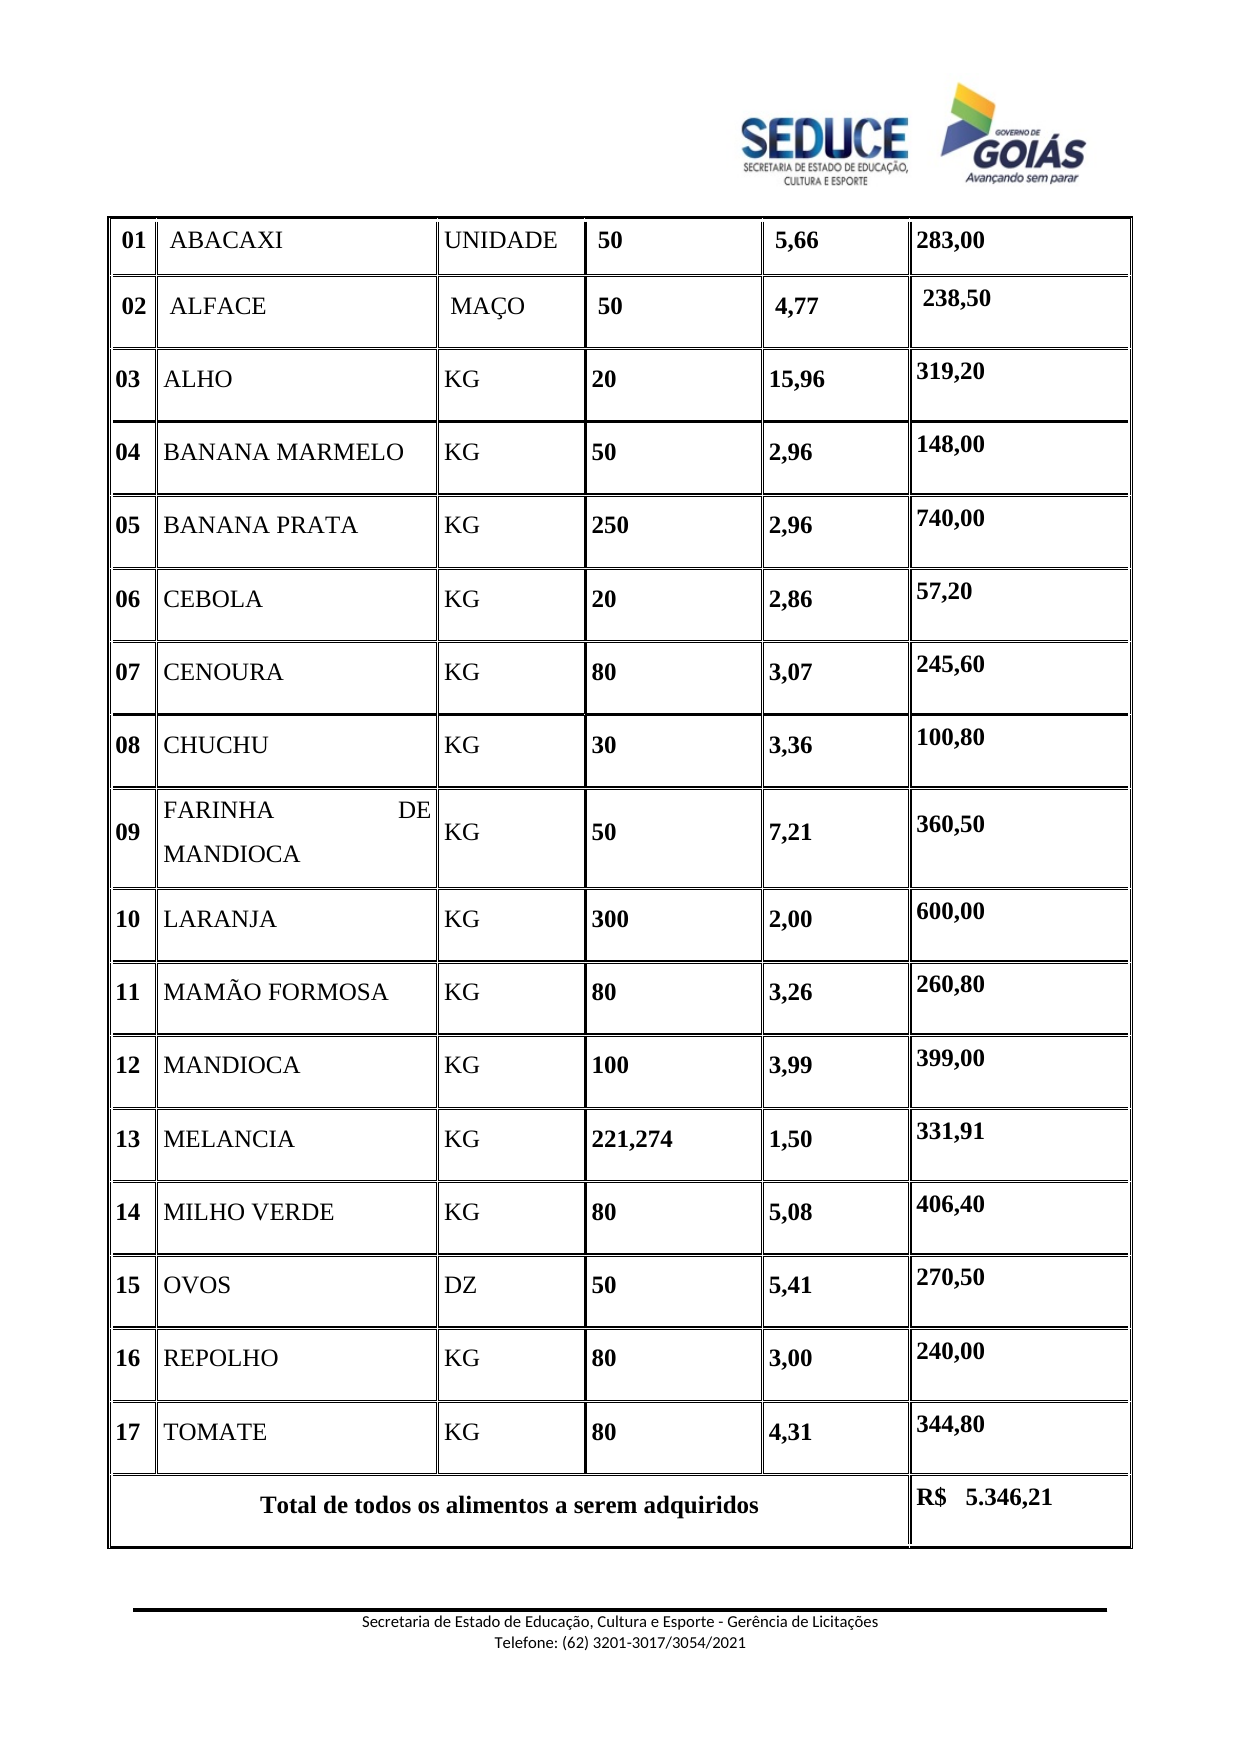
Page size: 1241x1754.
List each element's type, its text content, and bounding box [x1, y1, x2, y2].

table_cell 50 [587, 790, 761, 887]
table_cell 4,77 [764, 277, 908, 347]
table_cell 05 [111, 493, 155, 566]
table_cell 15,96 [764, 350, 908, 420]
table_cell 100 [587, 1037, 761, 1107]
table_cell MELANCIA [158, 1110, 436, 1180]
table_cell 02 [111, 274, 155, 347]
table_cell 399,00 [912, 1033, 1130, 1107]
table_cell BANANA MARMELO [158, 423, 436, 493]
table_cell Total de todos os alimentos a serem adquiridos [109, 1473, 910, 1546]
table_cell KG [439, 1110, 584, 1180]
table_cell 4,31 [764, 1403, 908, 1473]
table_cell 14 [109, 1180, 157, 1253]
table_cell 17 [111, 1400, 155, 1473]
table_cell 270,50 [912, 1253, 1130, 1326]
table_cell 250 [587, 497, 761, 566]
table_cell KG [439, 570, 584, 640]
table_cell 15 [111, 1253, 155, 1326]
table_cell 283,00 [910, 219, 1130, 273]
table_cell 08 [109, 713, 155, 786]
table_cell 10 [109, 887, 157, 960]
table_cell 260,80 [912, 960, 1130, 1033]
table_cell REPOLHO [158, 1330, 436, 1399]
table_cell 03 [109, 347, 157, 420]
table_cell 240,00 [912, 1326, 1130, 1399]
table_cell 30 [587, 716, 761, 786]
table_cell KG [439, 1403, 584, 1473]
table_cell 344,80 [912, 1400, 1130, 1473]
table_cell MILHO VERDE [158, 1183, 436, 1253]
table_cell 2,96 [764, 497, 908, 566]
table_cell 1,50 [764, 1110, 908, 1180]
table_cell 06 [111, 566, 155, 640]
table_cell 319,20 [910, 347, 1131, 420]
table_cell CENOURA [158, 643, 436, 713]
table_cell MAÇO [439, 277, 584, 347]
table_cell KG [439, 643, 584, 713]
table_cell KG [439, 423, 584, 493]
table_cell 12 [111, 1033, 155, 1107]
table_cell 80 [587, 1403, 761, 1473]
table_cell 3,99 [764, 1037, 908, 1107]
table_cell 5,08 [764, 1183, 908, 1253]
table_cell 221,274 [587, 1110, 761, 1180]
table_cell 3,36 [764, 716, 908, 786]
table_cell KG [439, 1037, 584, 1107]
picture [726, 73, 1108, 216]
table_cell ALHO [158, 350, 436, 420]
table_cell TOMATE [158, 1403, 436, 1473]
table_cell BANANA PRATA [158, 497, 436, 566]
table_cell KG [439, 964, 584, 1033]
table_cell 2,96 [764, 423, 908, 493]
table_cell 148,00 [912, 420, 1130, 493]
table_cell 80 [587, 1183, 761, 1253]
table_cell FARINHA DE MANDIOCA [158, 790, 436, 887]
table_cell 3,26 [764, 964, 908, 1033]
table_cell 80 [587, 1330, 761, 1399]
table_cell 80 [587, 643, 761, 713]
table_cell DZ [439, 1257, 584, 1326]
table_cell 04 [111, 420, 155, 493]
table_cell 740,00 [912, 493, 1130, 566]
table_cell 7,21 [764, 790, 908, 887]
table_cell 16 [111, 1326, 155, 1399]
table_cell MAMÃO FORMOSA [158, 964, 436, 1033]
table_cell 50 [585, 219, 762, 273]
table_cell CHUCHU [158, 716, 436, 786]
table_cell 100,80 [912, 713, 1131, 786]
table_cell 3,00 [764, 1330, 908, 1399]
table_cell KG [439, 350, 584, 420]
table_cell KG [439, 497, 584, 566]
table_cell 406,40 [910, 1180, 1131, 1253]
table_cell 2,86 [764, 570, 908, 640]
table_cell 01 [111, 219, 157, 273]
table_cell R$ 5.346,21 [910, 1473, 1131, 1546]
table_cell 600,00 [910, 887, 1131, 960]
table_cell 50 [587, 423, 761, 493]
table_cell ABACAXI [157, 219, 438, 273]
table_cell 57,20 [912, 566, 1130, 640]
table_cell 300 [587, 890, 761, 960]
table_cell 5,66 [763, 218, 910, 273]
table_cell 360,50 [912, 786, 1130, 887]
table_cell KG [439, 890, 584, 960]
table_cell KG [439, 716, 584, 786]
table_cell 20 [587, 570, 761, 640]
table_cell 331,91 [910, 1107, 1131, 1180]
table_cell 2,00 [764, 890, 908, 960]
table_cell UNIDADE [438, 218, 585, 273]
table_cell 07 [109, 640, 157, 713]
table_cell ALFACE [158, 277, 436, 347]
table_cell MANDIOCA [158, 1037, 436, 1107]
table_cell KG [439, 1183, 584, 1253]
table_cell 5,41 [764, 1257, 908, 1326]
table_cell 20 [587, 350, 761, 420]
table_cell CEBOLA [158, 570, 436, 640]
table_cell OVOS [158, 1257, 436, 1326]
table_cell KG [439, 1330, 584, 1399]
table_cell 09 [111, 786, 155, 887]
table_cell 245,60 [910, 640, 1131, 713]
table_cell LARANJA [158, 890, 436, 960]
table_cell 3,07 [764, 643, 908, 713]
table_cell 13 [109, 1107, 157, 1180]
table_cell 50 [587, 277, 761, 347]
table_cell KG [439, 790, 584, 887]
table_cell 80 [587, 964, 761, 1033]
table_cell 50 [587, 1257, 761, 1326]
table_cell 238,50 [912, 274, 1130, 347]
table_cell 11 [111, 960, 155, 1033]
